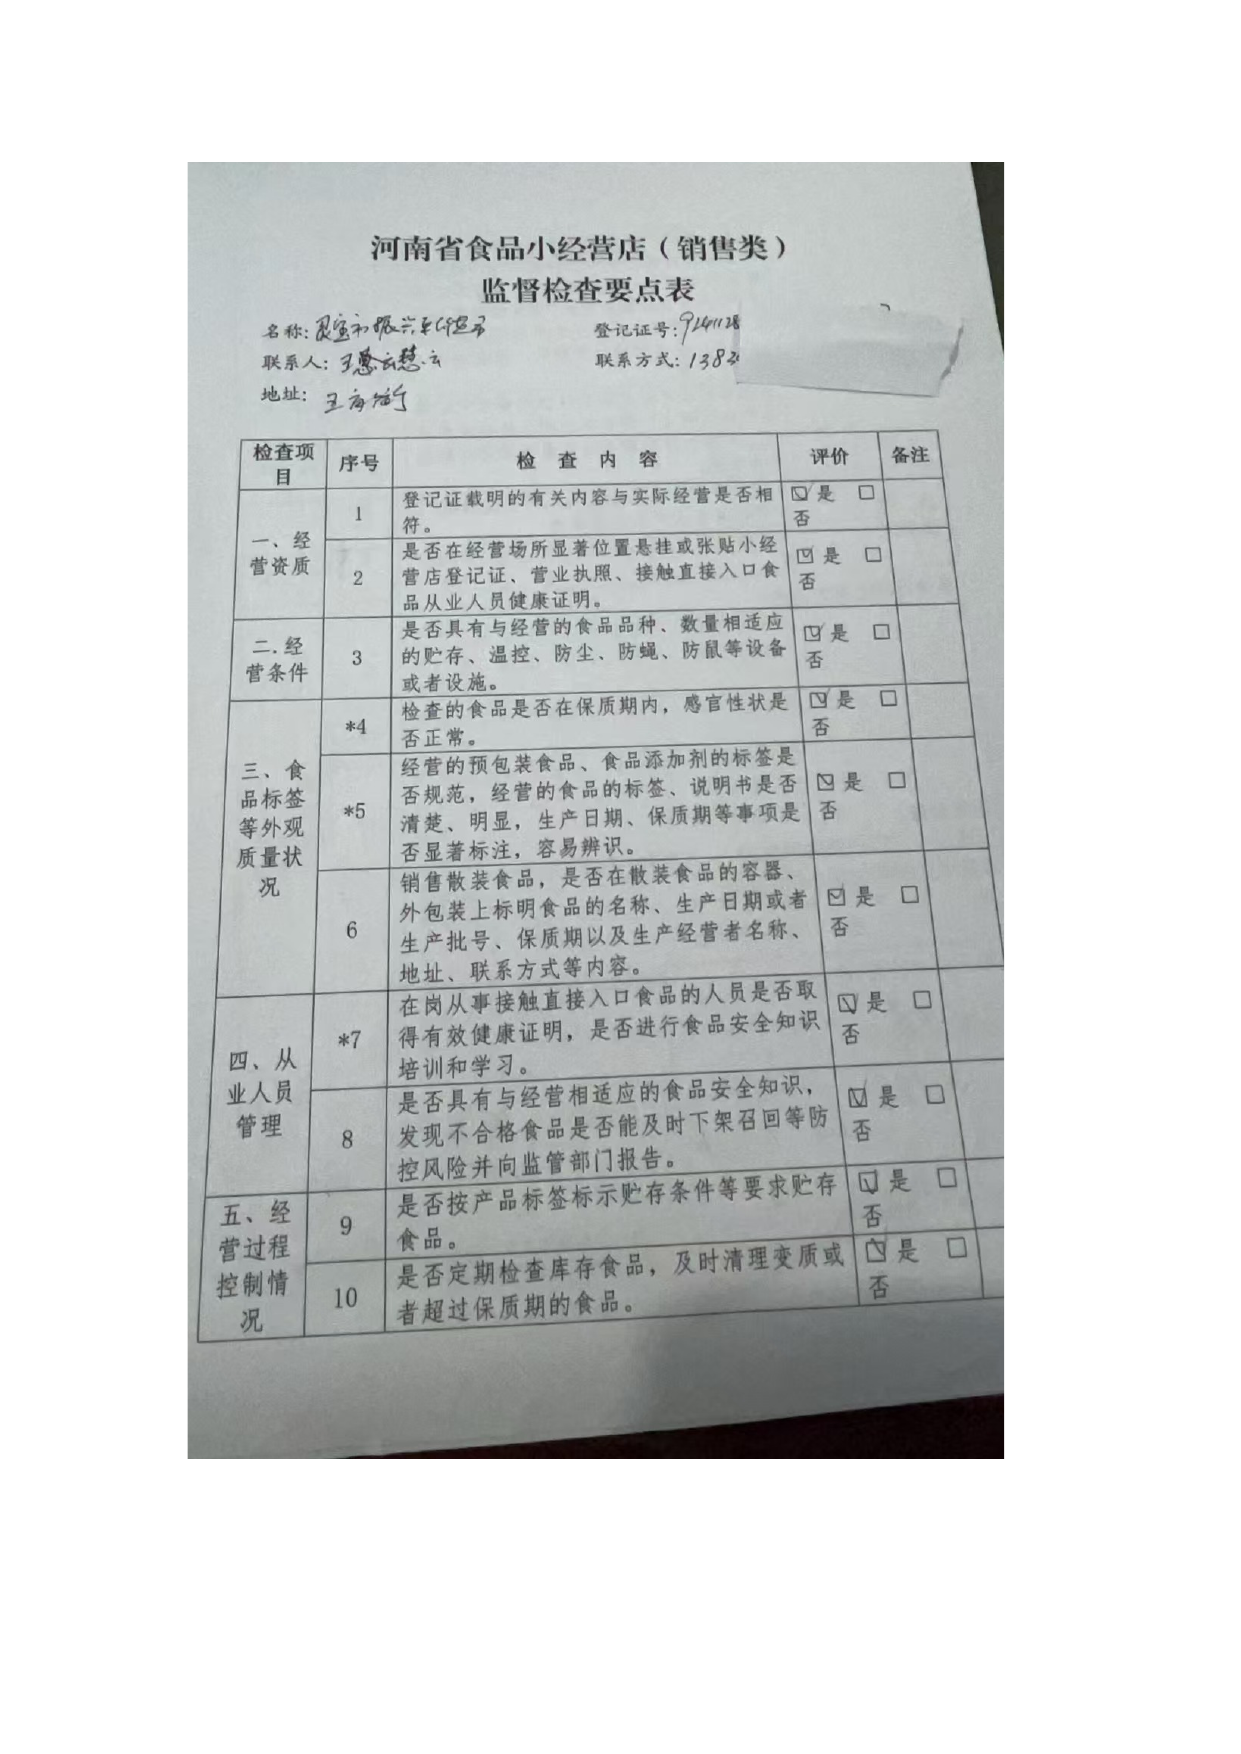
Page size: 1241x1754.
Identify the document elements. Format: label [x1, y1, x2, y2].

picture [187, 162, 1005, 1459]
